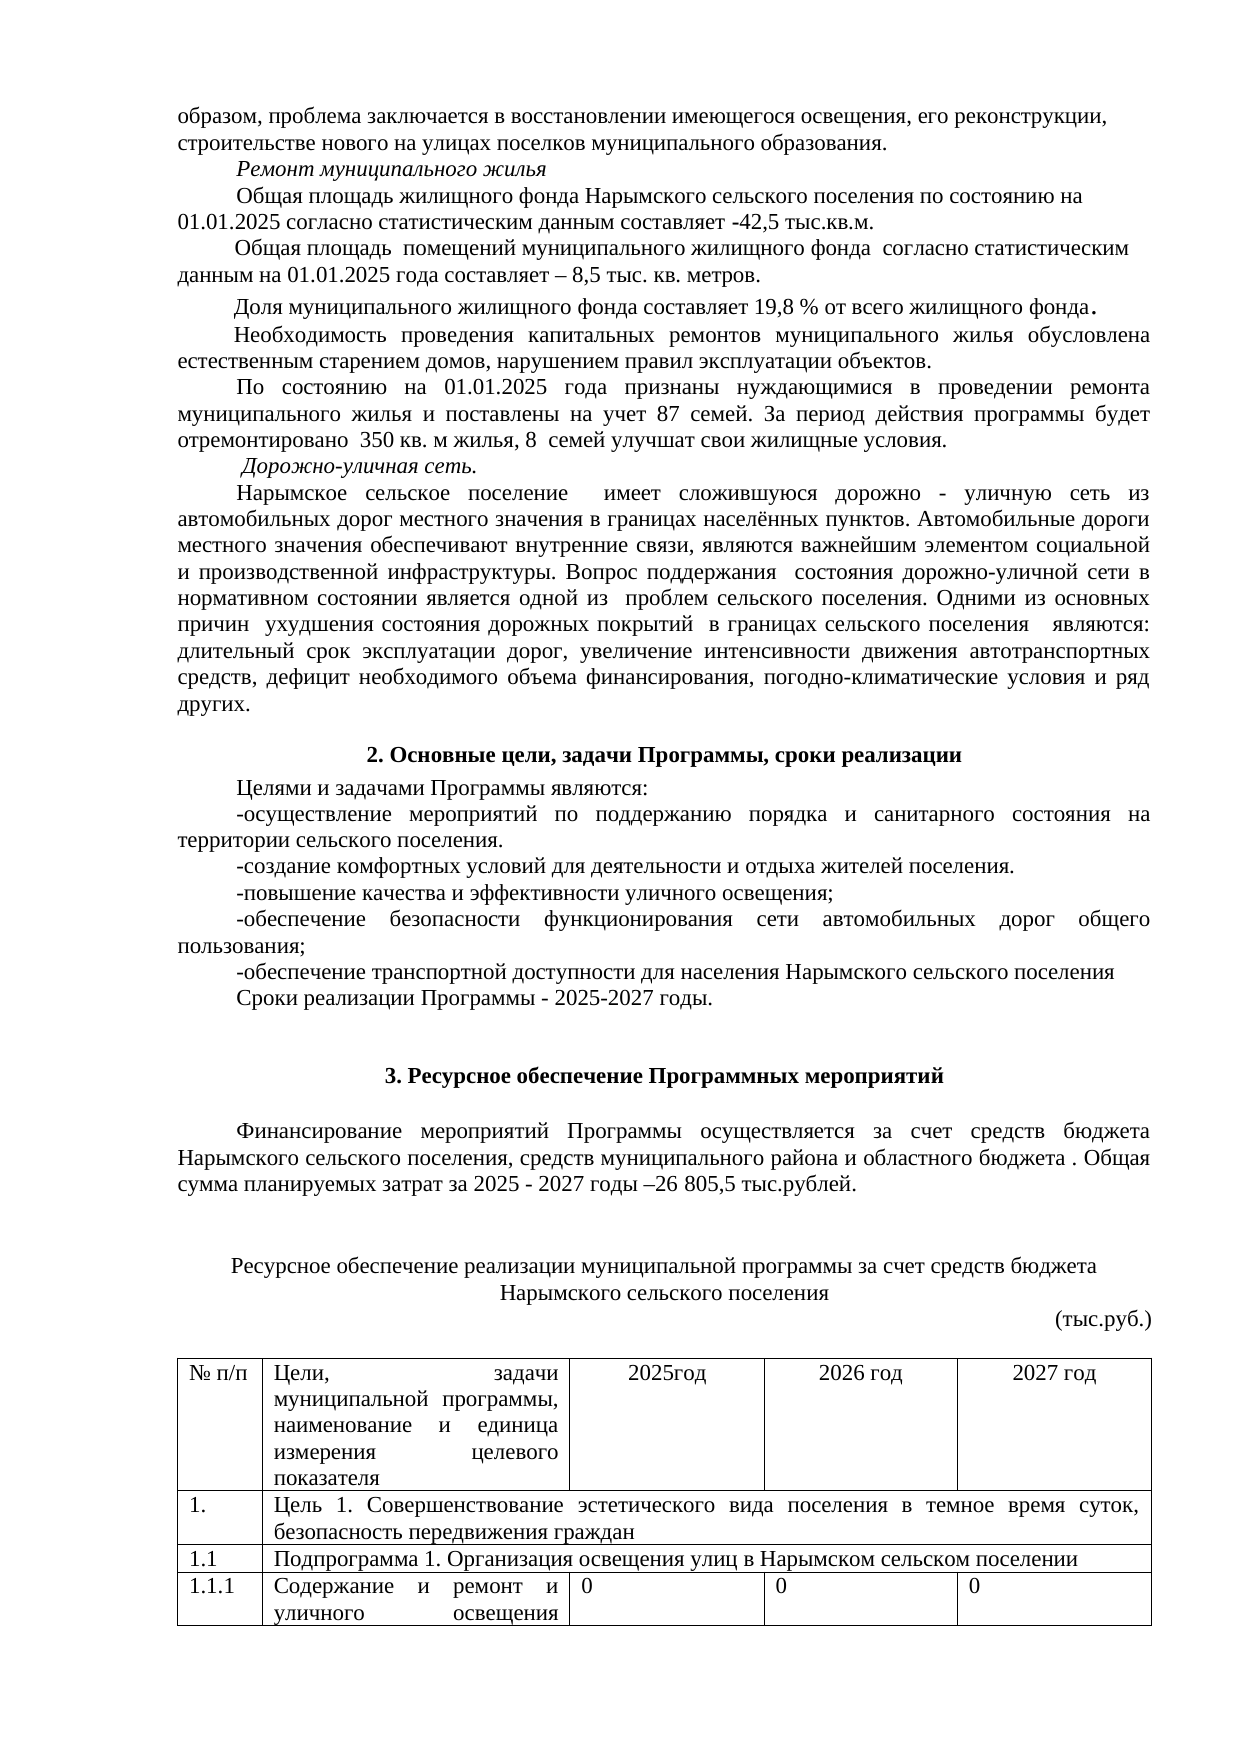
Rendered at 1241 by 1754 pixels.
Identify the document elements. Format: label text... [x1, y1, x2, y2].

text Ресурсное обеспечение реализации муниципальной программы за счет средств бюджета Нарымского сельского поселения [177, 1252, 1152, 1305]
text По состоянию на 01.01.2025 года признаны нуждающимися в проведении ремонта муниципального жилья и поставлены на учет 87 семей. За период действия программы будет отремонтировано 350 кв. м жилья, 8 семей улучшат свои жилищные условия. [177, 373, 1152, 452]
table_cell 0 [958, 1573, 1151, 1625]
text -обеспечение транспортной доступности для населения Нарымского сельского поселения [177, 958, 1152, 984]
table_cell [263, 1573, 569, 1625]
text -создание комфортных условий для деятельности и отдыха жителей поселения. [177, 853, 1152, 879]
subtitle 3. Ресурсное обеспечение Программных мероприятий [177, 1062, 1152, 1088]
text Дорожно-уличная сеть. [177, 452, 1152, 479]
text (тыс.руб.) [177, 1305, 1152, 1331]
table_header 2025год [570, 1359, 764, 1490]
table_header № п/п [178, 1359, 262, 1490]
table_header 2027 год [958, 1359, 1151, 1490]
table_cell 1.1 [178, 1545, 262, 1572]
text Необходимость проведения капитальных ремонтов муниципального жилья обусловлена естественным старением домов, нарушением правил эксплуатации объектов. [177, 321, 1152, 373]
text Нарымское сельское поселение имеет сложившуюся дорожно - уличную сеть из автомобильных дорог местного значения в границах населённых пунктов. Автомобильные дороги местного значения обеспечивают внутренние связи, являются важнейшим элементом социальной и производственной инфраструктуры. Вопрос поддержания состояния дорожно-уличной сети в нормативном состоянии является одной из проблем сельского поселения. Одними из основных причин ухудшения состояния дорожных покрытий в границах сельского поселения являются: длительный срок эксплуатации дорог, увеличение интенсивности движения автотранспортных средств, дефицит необходимого объема финансирования, погодно-климатические условия и ряд других. [177, 479, 1152, 716]
table_header 2026 год [765, 1359, 957, 1490]
text Общая площадь жилищного фонда Нарымского сельского поселения по состоянию на 01.01.2025 согласно статистическим данным составляет -42,5 тыс.кв.м. Общая площадь помещений муниципального жилищного фонда согласно статистическим данным на 01.01.2025 года составляет – 8,5 тыс. кв. метров. [177, 182, 1152, 287]
subtitle 2. Основные цели, задачи Программы, сроки реализации [177, 741, 1152, 767]
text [177, 103, 1152, 155]
text Целями и задачами Программы являются: [177, 773, 1152, 800]
table_cell 1.1.1 [178, 1573, 262, 1625]
text Финансирование мероприятий Программы осуществляется за счет средств бюджета Нарымского сельского поселения, средств муниципального района и областного бюджета . Общая сумма планируемых затрат за 2025 - 2027 годы –26 805,5 тыс.рублей. [177, 1118, 1152, 1197]
table_cell 1. [178, 1491, 262, 1544]
table_cell Подпрограмма 1. Организация освещения улиц в Нарымском сельском поселении [263, 1545, 1151, 1572]
table_cell Цель 1. Совершенствование эстетического вида поселения в темное время суток, безопасность передвижения граждан [263, 1491, 1151, 1544]
table_cell 0 [570, 1573, 764, 1625]
table_cell 0 [765, 1573, 957, 1625]
text -обеспечение безопасности функционирования сети автомобильных дорог общего пользования; [177, 905, 1152, 958]
text Сроки реализации Программы - 2025-2027 годы. [177, 984, 1152, 1011]
text -осуществление мероприятий по поддержанию порядка и санитарного состояния на территории сельского поселения. [177, 800, 1152, 853]
text Доля муниципального жилищного фонда составляет 19,8 % от всего жилищного фонда. [177, 287, 1152, 321]
text Ремонт муниципального жилья [177, 155, 1152, 182]
text -повышение качества и эффективности уличного освещения; [177, 879, 1152, 905]
table_header Цели, задачи муниципальной программы, наименование и единица измерения целевого показателя [263, 1359, 569, 1490]
